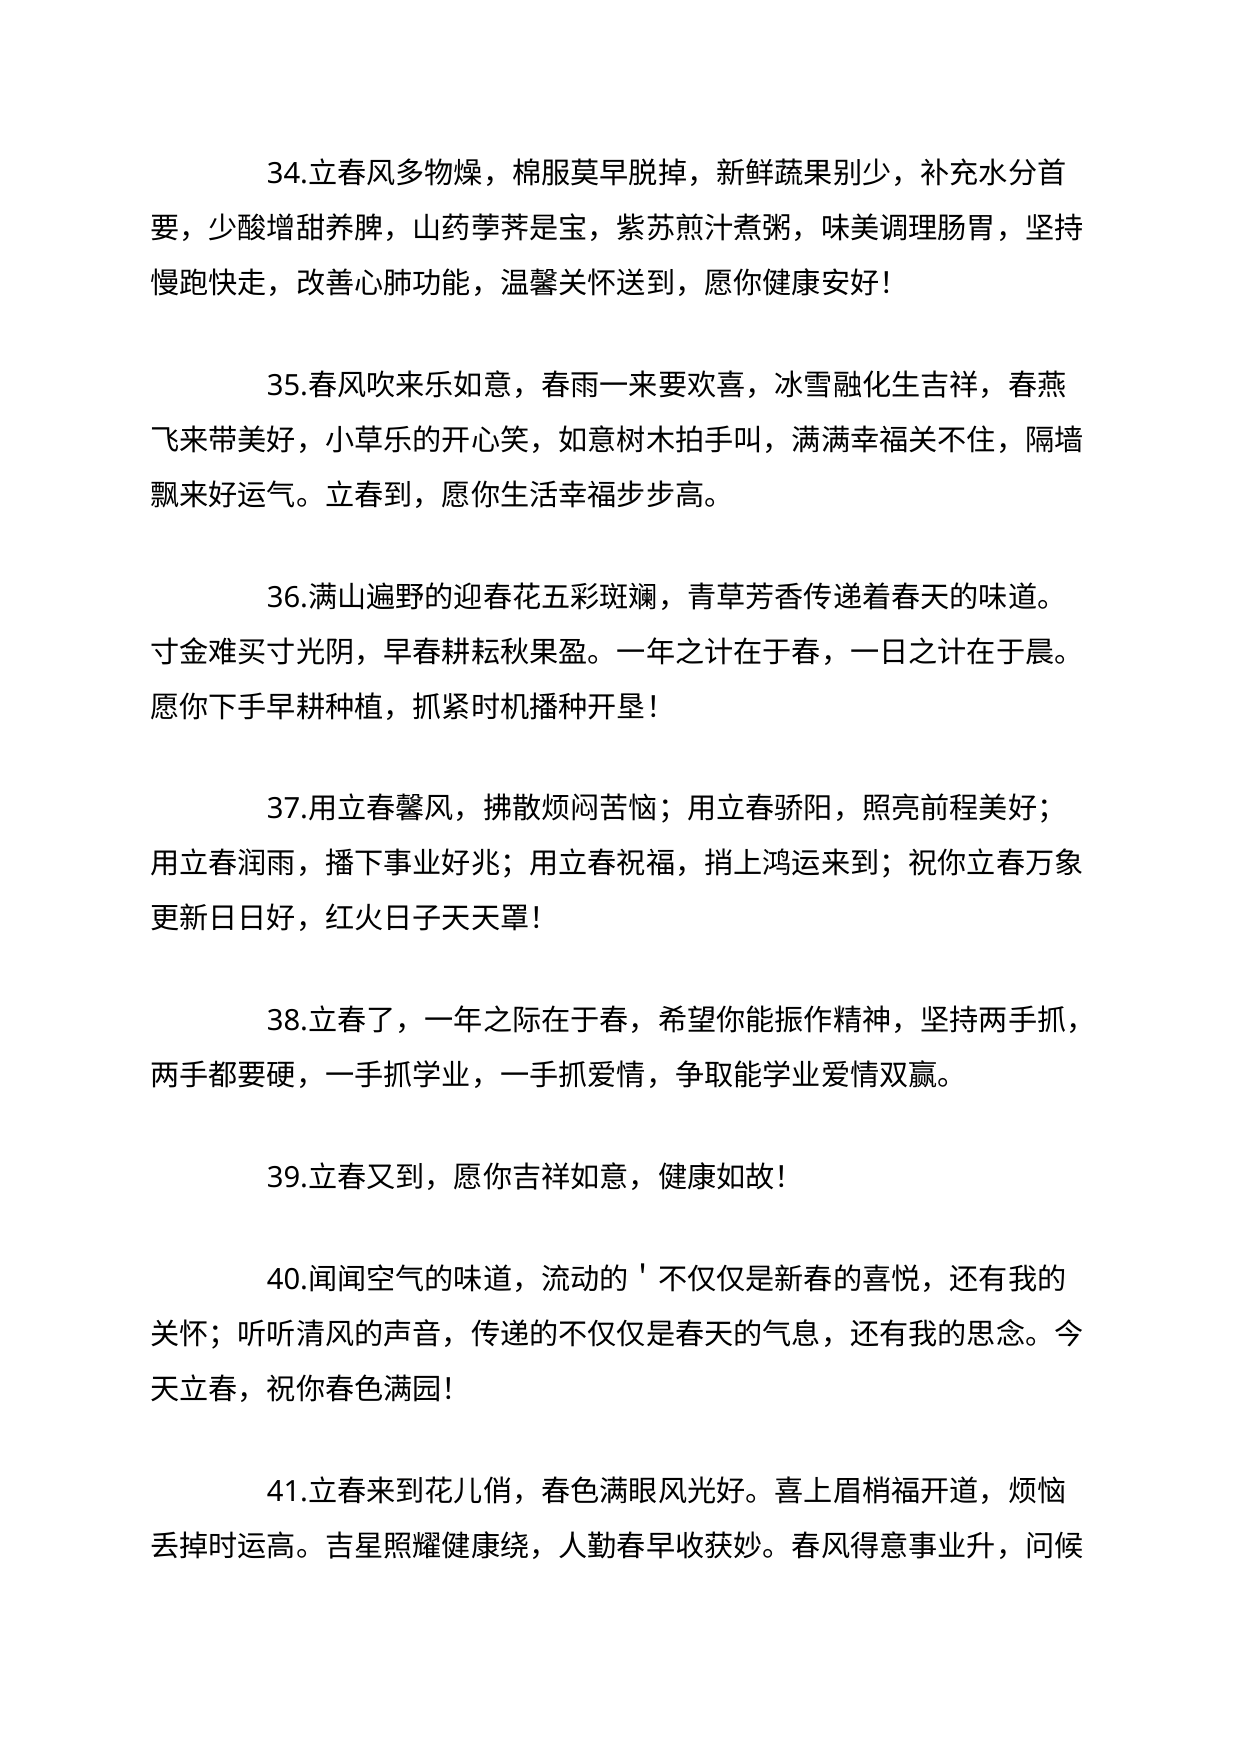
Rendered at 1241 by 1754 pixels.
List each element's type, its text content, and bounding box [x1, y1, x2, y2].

text 36.满山遍野的迎春花五彩斑斓，青草芳香传递着春天的味道。寸金难买寸光阴，早春耕耘秋果盈。一年之计在于春，一日之计在于晨。愿你下手早耕种植，抓紧时机播种开垦！ [150, 573, 1090, 726]
text 40.闻闻空气的味道，流动的＇不仅仅是新春的喜悦，还有我的关怀；听听清风的声音，传递的不仅仅是春天的气息，还有我的思念。今天立春，祝你春色满园！ [150, 1255, 1090, 1408]
text 34.立春风多物燥，棉服莫早脱掉，新鲜蔬果别少，补充水分首要，少酸增甜养脾，山药荸荠是宝，紫苏煎汁煮粥，味美调理肠胃，坚持慢跑快走，改善心肺功能，温馨关怀送到，愿你健康安好！ [150, 150, 1090, 302]
text 38.立春了，一年之际在于春，希望你能振作精神，坚持两手抓，两手都要硬，一手抓学业，一手抓爱情，争取能学业爱情双赢。 [150, 997, 1090, 1094]
text 37.用立春馨风，拂散烦闷苦恼；用立春骄阳，照亮前程美好；用立春润雨，播下事业好兆；用立春祝福，捎上鸿运来到；祝你立春万象更新日日好，红火日子天天罩！ [150, 785, 1090, 937]
text 35.春风吹来乐如意，春雨一来要欢喜，冰雪融化生吉祥，春燕飞来带美好，小草乐的开心笑，如意树木拍手叫，满满幸福关不住，隔墙飘来好运气。立春到，愿你生活幸福步步高。 [150, 362, 1090, 514]
text 39.立春又到，愿你吉祥如意，健康如故！ [150, 1153, 1090, 1196]
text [150, 1467, 1090, 1564]
